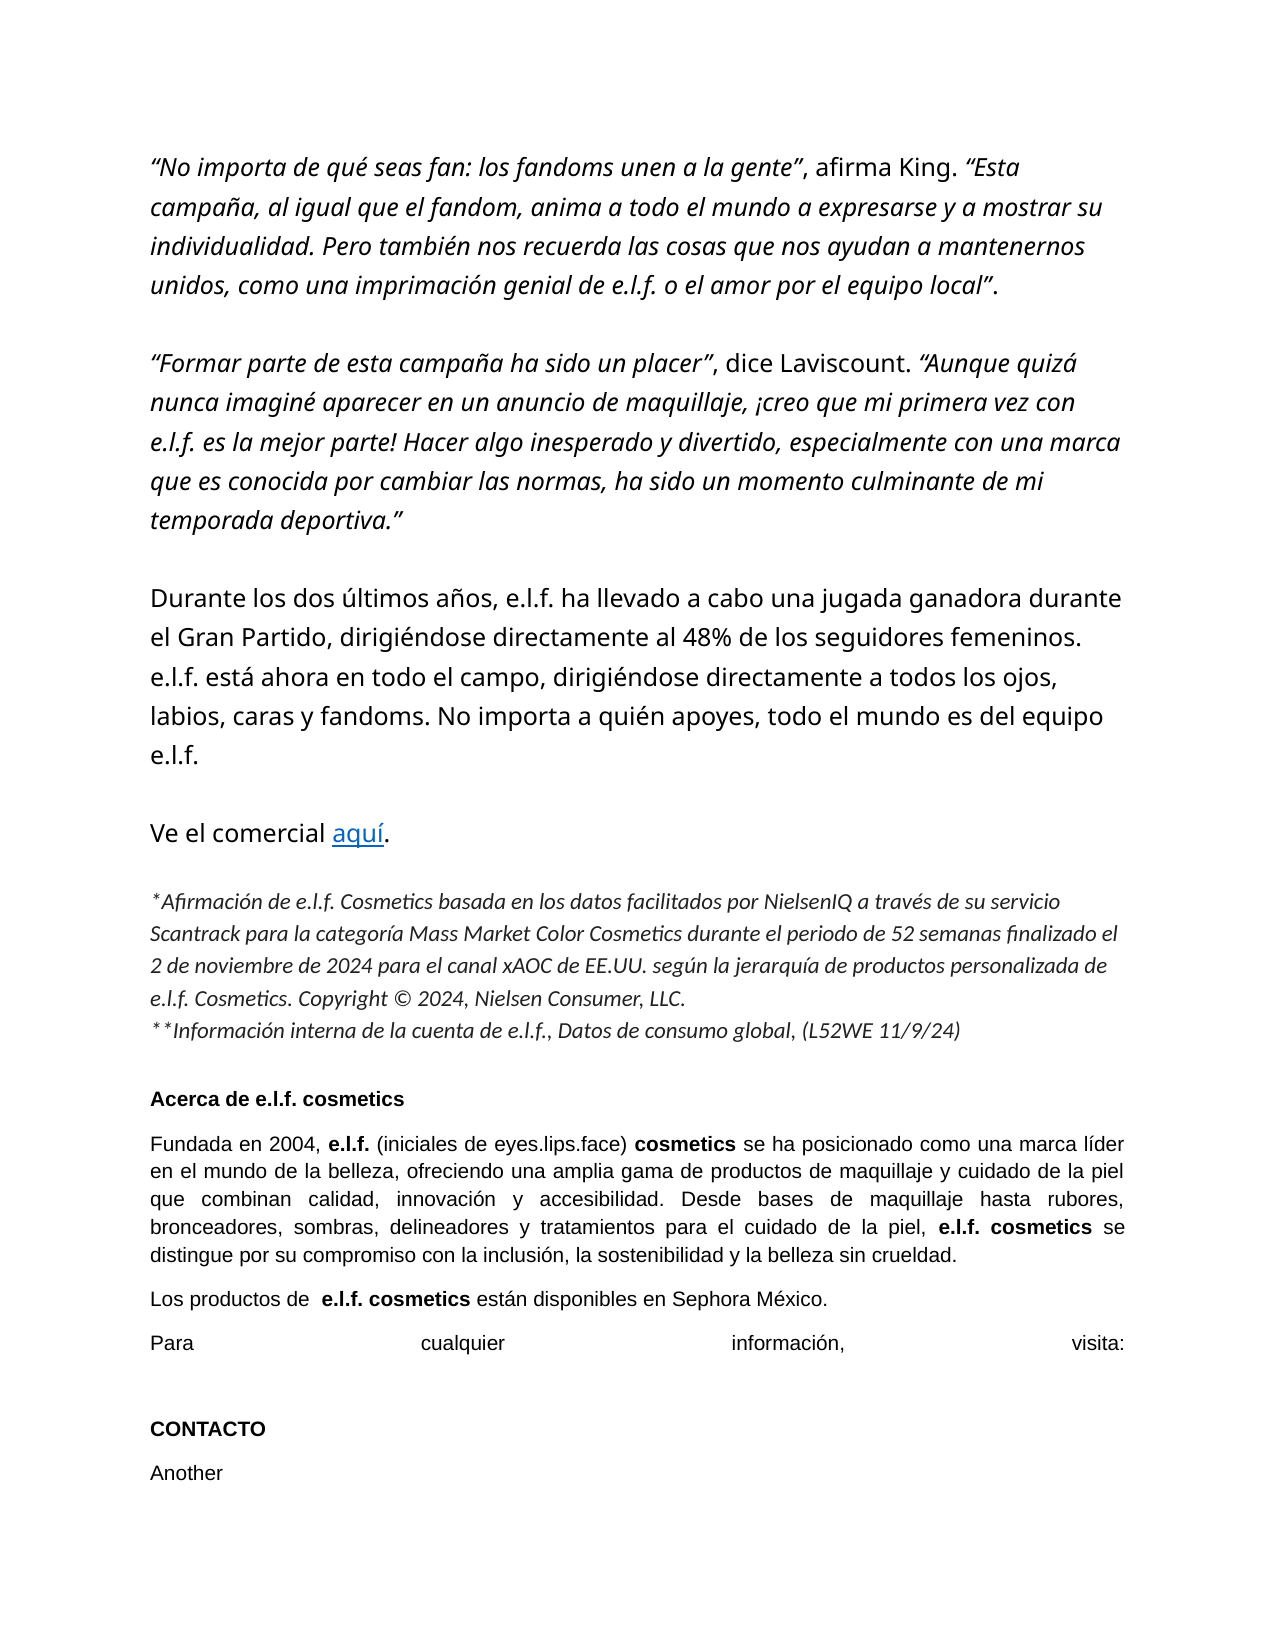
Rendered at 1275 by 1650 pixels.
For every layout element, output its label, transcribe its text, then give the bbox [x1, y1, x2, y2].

text Ve el comercial aquí. [150, 816, 1125, 850]
text “No importa de qué seas fan: los fandoms unen a la gente”, afirma King. “Esta campaña, al igual que el fandom, anima a todo el mundo a expresarse y a mostrar su individualidad. Pero también nos recuerda las cosas que nos ayudan a mantenernos unidos, como una imprimación genial de e.l.f. o el amor por el equipo local”. [150, 150, 1125, 302]
text Another [150, 1461, 1125, 1485]
text Durante los dos últimos años, e.l.f. ha llevado a cabo una jugada ganadora durante el Gran Partido, dirigiéndose directamente al 48% de los seguidores femeninos. e.l.f. está ahora en todo el campo, dirigiéndose directamente a todos los ojos, labios, caras y fandoms. No importa a quién apoyes, todo el mundo es del equipo e.l.f. [150, 581, 1125, 772]
text CONTACTO [150, 1417, 1125, 1441]
text Los productos de e.l.f. cosmetics están disponibles en Sephora México. [150, 1287, 1125, 1311]
text “Formar parte de esta campaña ha sido un placer”, dice Laviscount. “Aunque quizá nunca imaginé aparecer en un anuncio de maquillaje, ¡creo que mi primera vez con e.l.f. es la mejor parte! Hacer algo inesperado y divertido, especialmente con una marca que es conocida por cambiar las normas, ha sido un momento culminante de mi temporada deportiva.” [150, 346, 1125, 537]
text Fundada en 2004, e.l.f. (iniciales de eyes.lips.face) cosmetics se ha posicionado como una marca líder en el mundo de la belleza, ofreciendo una amplia gama de productos de maquillaje y cuidado de la piel que combinan calidad, innovación y accesibilidad. Desde bases de maquillaje hasta rubores, bronceadores, sombras, delineadores y tratamientos para el cuidado de la piel, e.l.f. cosmetics se distingue por su compromiso con la inclusión, la sostenibilidad y la belleza sin crueldad. [150, 1132, 1125, 1266]
text **Información interna de la cuenta de e.l.f., Datos de consumo global, (L52WE 11/9/24) [150, 1016, 1125, 1044]
text *Afirmación de e.l.f. Cosmetics basada en los datos facilitados por NielsenIQ a través de su servicio Scantrack para la categoría Mass Market Color Cosmetics durante el periodo de 52 semanas finalizado el 2 de noviembre de 2024 para el canal xAOC de EE.UU. según la jerarquía de productos personalizada de e.l.f. Cosmetics. Copyright © 2024, Nielsen Consumer, LLC. [150, 887, 1125, 1012]
text Para cualquier información, visita: [150, 1331, 1125, 1395]
text Acerca de e.l.f. cosmetics [150, 1087, 1125, 1111]
